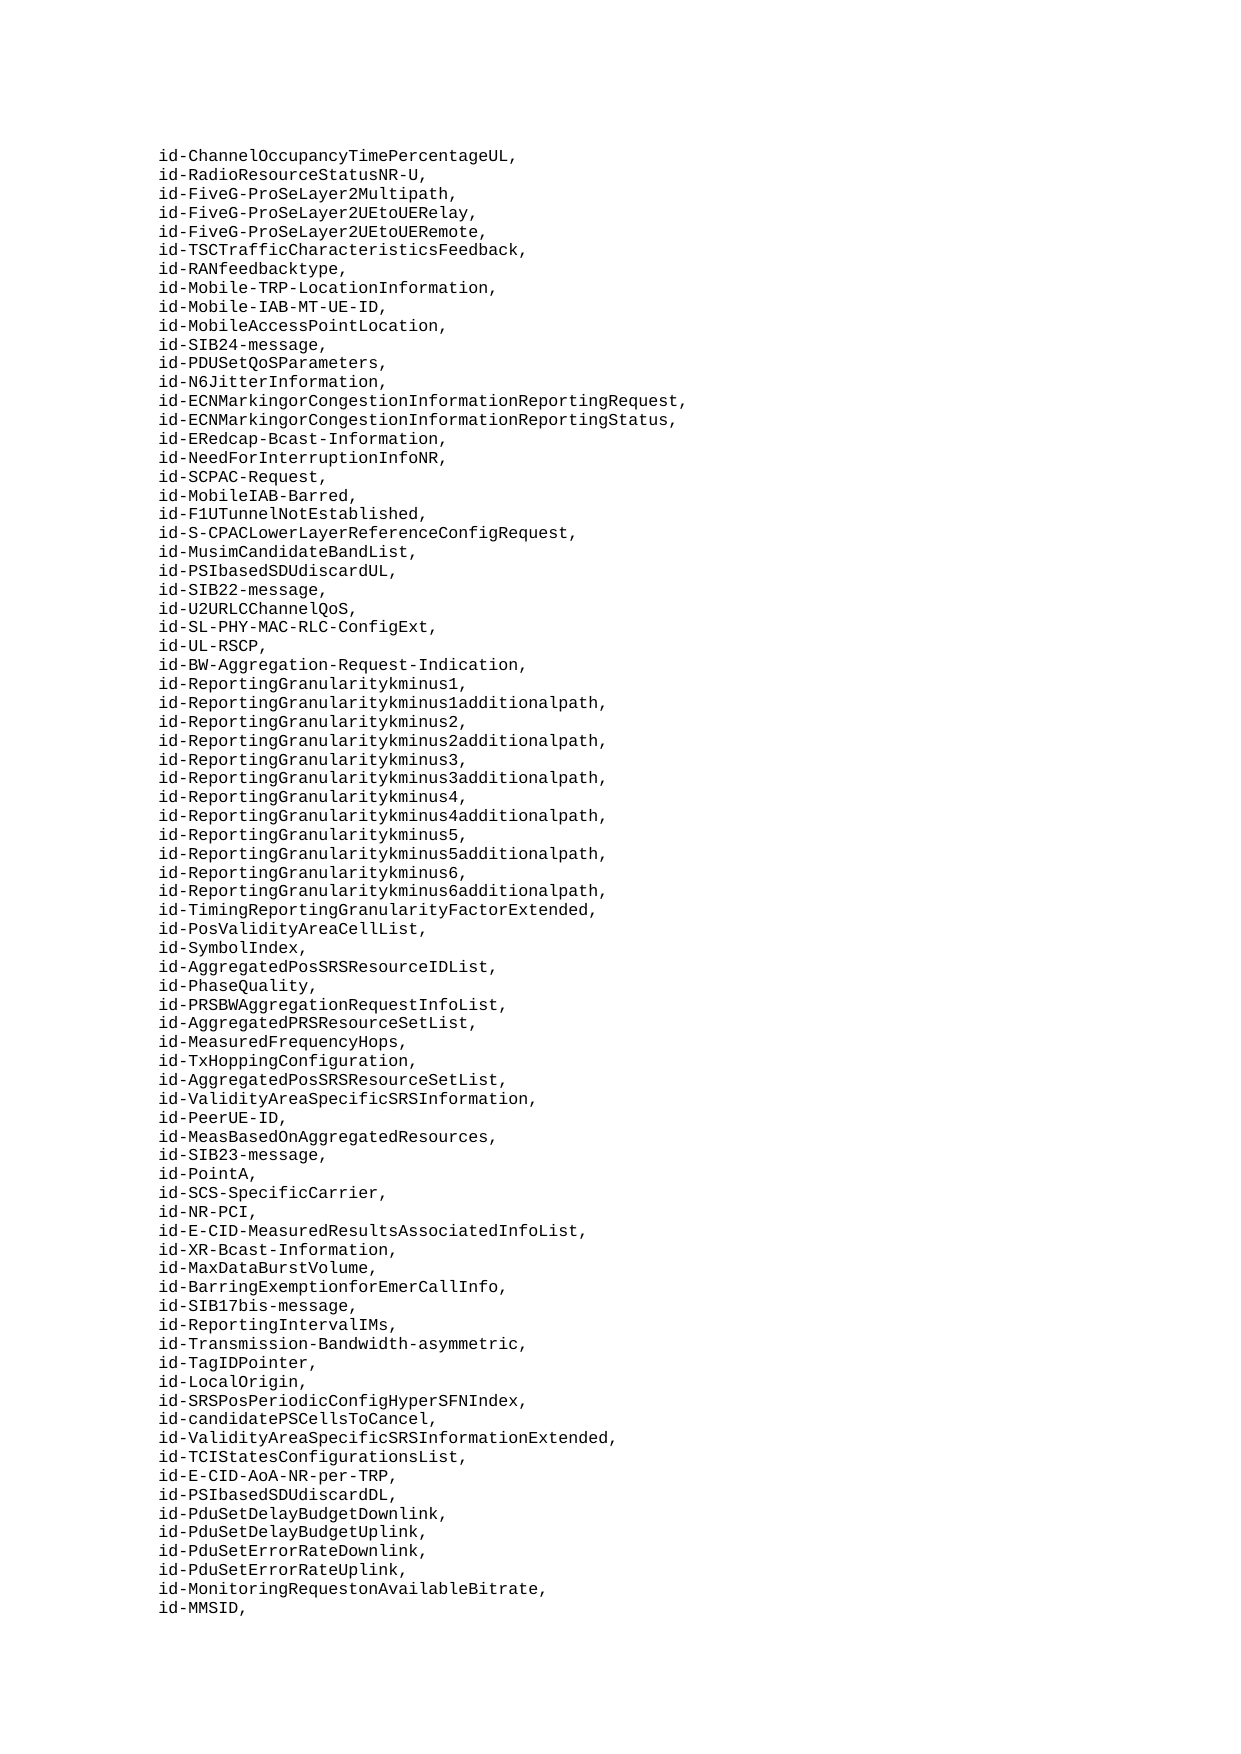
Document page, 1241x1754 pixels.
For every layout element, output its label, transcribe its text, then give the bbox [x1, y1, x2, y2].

text id-Transmission-Bandwidth-asymmetric, [118, 1336, 1122, 1354]
text id-AggregatedPosSRSResourceIDList, [118, 958, 1122, 977]
text id-ReportingGranularitykminus1, [118, 676, 1122, 694]
text id-FiveG-ProSeLayer2UEtoUERemote, [118, 223, 1122, 242]
text id-MeasBasedOnAggregatedResources, [118, 1128, 1122, 1147]
text id-N6JitterInformation, [118, 374, 1122, 393]
text id-ValidityAreaSpecificSRSInformation, [118, 1090, 1122, 1109]
text id-NR-PCI, [118, 1203, 1122, 1222]
text id-SymbolIndex, [118, 939, 1122, 958]
text id-ReportingIntervalIMs, [118, 1317, 1122, 1336]
text id-E-CID-AoA-NR-per-TRP, [118, 1467, 1122, 1486]
text id-RANfeedbacktype, [118, 261, 1122, 280]
text id-ECNMarkingorCongestionInformationReportingRequest, [118, 393, 1122, 412]
text id-BarringExemptionforEmerCallInfo, [118, 1279, 1122, 1298]
text id-MonitoringRequestonAvailableBitrate, [118, 1581, 1122, 1599]
text id-SIB24-message, [118, 336, 1122, 355]
text id-SCS-SpecificCarrier, [118, 1185, 1122, 1203]
text id-SIB17bis-message, [118, 1298, 1122, 1317]
text id-LocalOrigin, [118, 1373, 1122, 1392]
text id-TCIStatesConfigurationsList, [118, 1449, 1122, 1467]
text id-ReportingGranularitykminus2, [118, 713, 1122, 732]
text id-PointA, [118, 1166, 1122, 1185]
text id-TxHoppingConfiguration, [118, 1053, 1122, 1072]
text id-NeedForInterruptionInfoNR, [118, 449, 1122, 468]
text id-XR-Bcast-Information, [118, 1241, 1122, 1260]
text id-MobileAccessPointLocation, [118, 317, 1122, 336]
text id-PduSetErrorRateUplink, [118, 1562, 1122, 1581]
text id-TSCTrafficCharacteristicsFeedback, [118, 242, 1122, 261]
text id-Mobile-IAB-MT-UE-ID, [118, 298, 1122, 317]
text id-PSIbasedSDUdiscardUL, [118, 562, 1122, 581]
text id-PosValidityAreaCellList, [118, 921, 1122, 939]
text id-MaxDataBurstVolume, [118, 1260, 1122, 1279]
text id-FiveG-ProSeLayer2UEtoUERelay, [118, 204, 1122, 223]
text id-ReportingGranularitykminus6additionalpath, [118, 883, 1122, 902]
text id-Mobile-TRP-LocationInformation, [118, 280, 1122, 298]
text id-ReportingGranularitykminus4, [118, 789, 1122, 808]
text id-ECNMarkingorCongestionInformationReportingStatus, [118, 412, 1122, 431]
text id-ReportingGranularitykminus2additionalpath, [118, 732, 1122, 751]
text id-FiveG-ProSeLayer2Multipath, [118, 185, 1122, 204]
text id-ReportingGranularitykminus5additionalpath, [118, 845, 1122, 864]
text id-ReportingGranularitykminus5, [118, 826, 1122, 845]
text id-SIB22-message, [118, 581, 1122, 600]
text id-ReportingGranularitykminus3additionalpath, [118, 770, 1122, 789]
text id-U2URLCChannelQoS, [118, 600, 1122, 619]
text id-PSIbasedSDUdiscardDL, [118, 1486, 1122, 1505]
text id-ReportingGranularitykminus6, [118, 864, 1122, 883]
text id-ChannelOccupancyTimePercentageUL, [118, 148, 1122, 167]
text id-AggregatedPosSRSResourceSetList, [118, 1072, 1122, 1090]
text id-PeerUE-ID, [118, 1109, 1122, 1128]
text id-PhaseQuality, [118, 977, 1122, 996]
text id-ValidityAreaSpecificSRSInformationExtended, [118, 1430, 1122, 1449]
text id-PduSetDelayBudgetUplink, [118, 1524, 1122, 1543]
text id-PRSBWAggregationRequestInfoList, [118, 996, 1122, 1015]
text id-PDUSetQoSParameters, [118, 355, 1122, 374]
text id-S-CPACLowerLayerReferenceConfigRequest, [118, 525, 1122, 544]
text id-ReportingGranularitykminus4additionalpath, [118, 808, 1122, 826]
text id-TimingReportingGranularityFactorExtended, [118, 902, 1122, 921]
text id-MobileIAB-Barred, [118, 487, 1122, 506]
text id-BW-Aggregation-Request-Indication, [118, 657, 1122, 676]
text id-SRSPosPeriodicConfigHyperSFNIndex, [118, 1392, 1122, 1411]
text id-PduSetErrorRateDownlink, [118, 1543, 1122, 1562]
text id-SCPAC-Request, [118, 468, 1122, 487]
text id-MusimCandidateBandList, [118, 544, 1122, 562]
text id-ReportingGranularitykminus1additionalpath, [118, 694, 1122, 713]
text id-RadioResourceStatusNR-U, [118, 167, 1122, 185]
text id-ERedcap-Bcast-Information, [118, 431, 1122, 449]
text id-MMSID, [118, 1599, 1122, 1618]
text id-TagIDPointer, [118, 1354, 1122, 1373]
text id-F1UTunnelNotEstablished, [118, 506, 1122, 525]
text id-MeasuredFrequencyHops, [118, 1034, 1122, 1053]
text id-candidatePSCellsToCancel, [118, 1411, 1122, 1430]
text id-SIB23-message, [118, 1147, 1122, 1166]
text id-E-CID-MeasuredResultsAssociatedInfoList, [118, 1222, 1122, 1241]
text id-ReportingGranularitykminus3, [118, 751, 1122, 770]
text id-SL-PHY-MAC-RLC-ConfigExt, [118, 619, 1122, 638]
text id-AggregatedPRSResourceSetList, [118, 1015, 1122, 1034]
text id-PduSetDelayBudgetDownlink, [118, 1505, 1122, 1524]
text id-UL-RSCP, [118, 638, 1122, 657]
